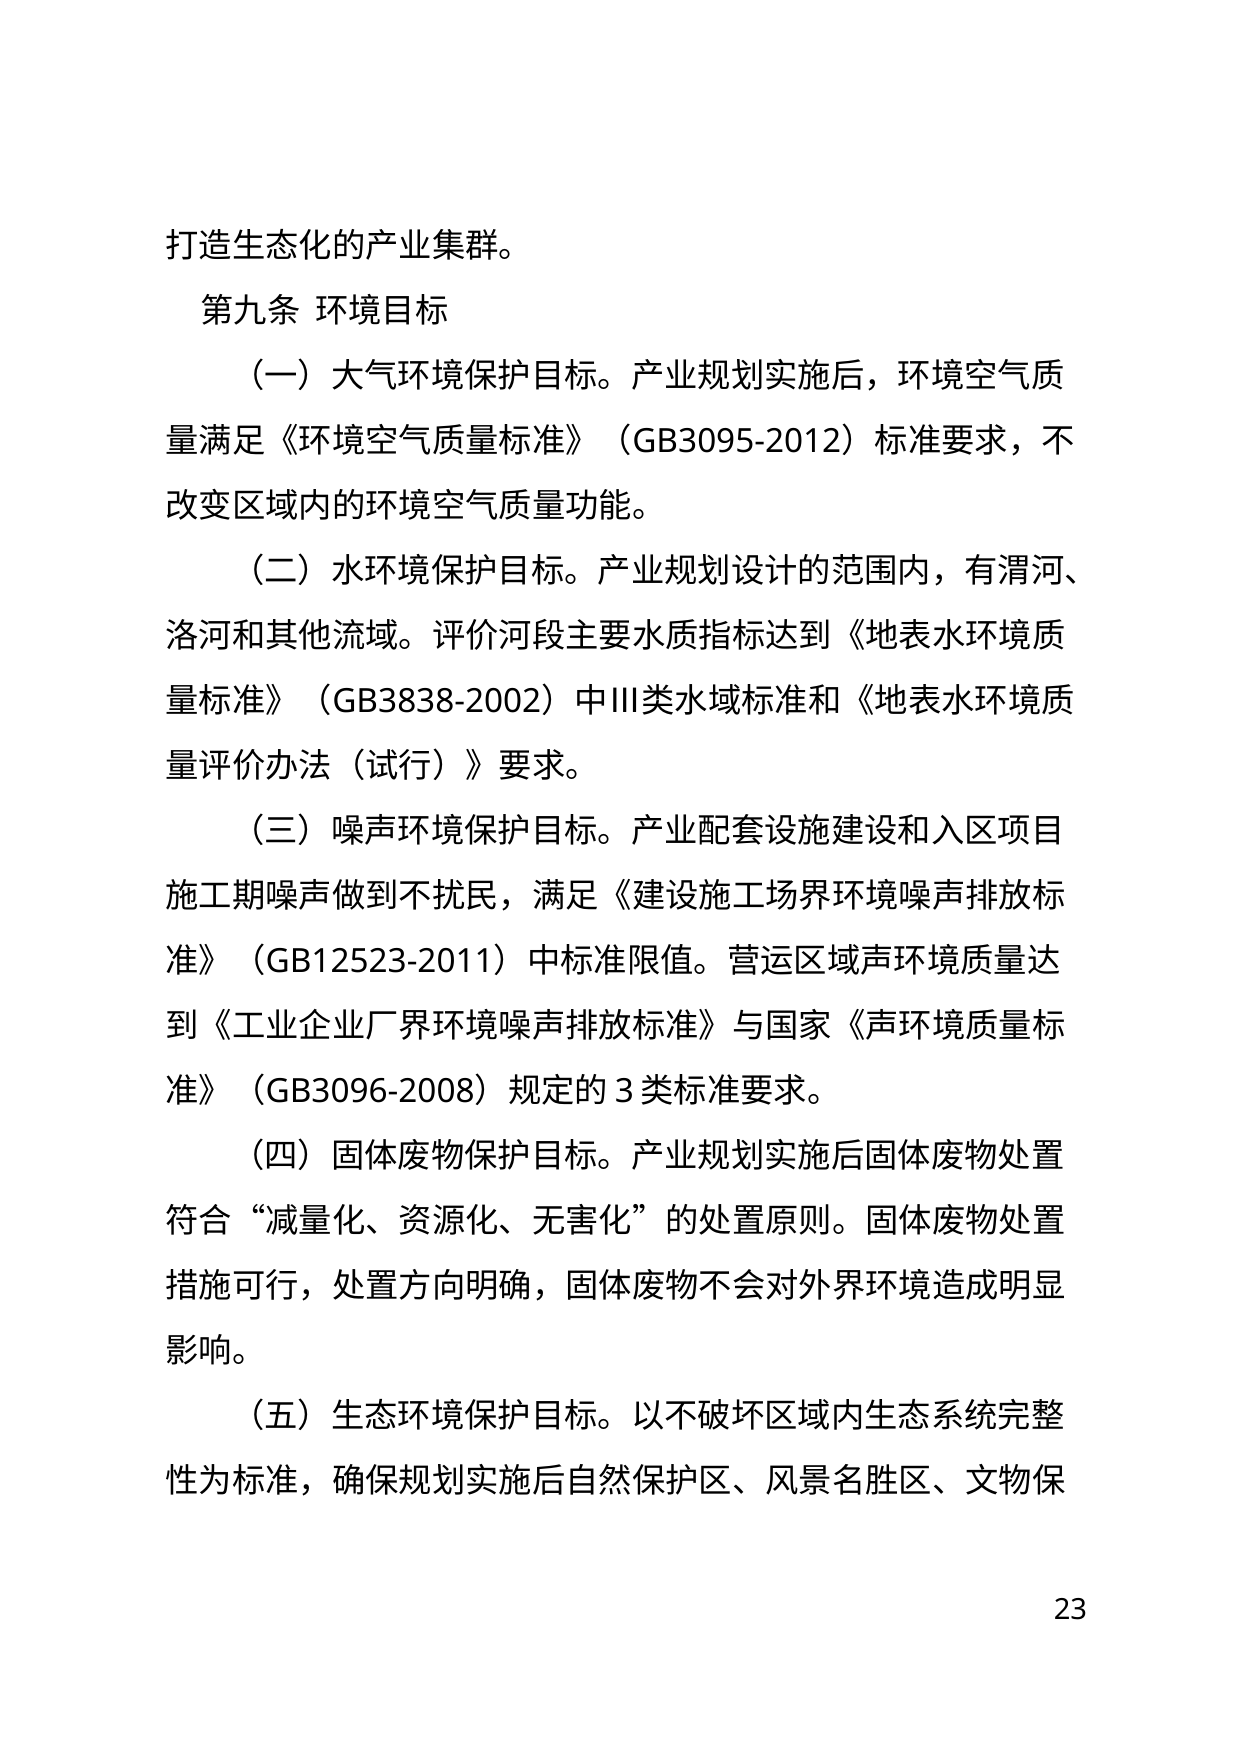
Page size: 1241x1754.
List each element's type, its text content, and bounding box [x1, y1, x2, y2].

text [165, 1381, 1087, 1511]
text 第九条 环境目标 [165, 276, 1087, 341]
text （三）噪声环境保护目标。产业配套设施建设和入区项目施工期噪声做到不扰民，满足《建设施工场界环境噪声排放标准》（GB12523-2011）中标准限值。营运区域声环境质量达到《工业企业厂界环境噪声排放标准》与国家《声环境质量标准》（GB3096-2008）规定的3类标准要求。 [165, 796, 1087, 1121]
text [165, 211, 1087, 276]
text （四）固体废物保护目标。产业规划实施后固体废物处置符合“减量化、资源化、无害化”的处置原则。固体废物处置措施可行，处置方向明确，固体废物不会对外界环境造成明显影响。 [165, 1121, 1087, 1381]
text （一）大气环境保护目标。产业规划实施后，环境空气质量满足《环境空气质量标准》（GB3095-2012）标准要求，不改变区域内的环境空气质量功能。 [165, 341, 1087, 536]
text （二）水环境保护目标。产业规划设计的范围内，有渭河、洛河和其他流域。评价河段主要水质指标达到《地表水环境质量标准》（GB3838-2002）中Ⅲ类水域标准和《地表水环境质量评价办法（试行）》要求。 [165, 536, 1087, 796]
